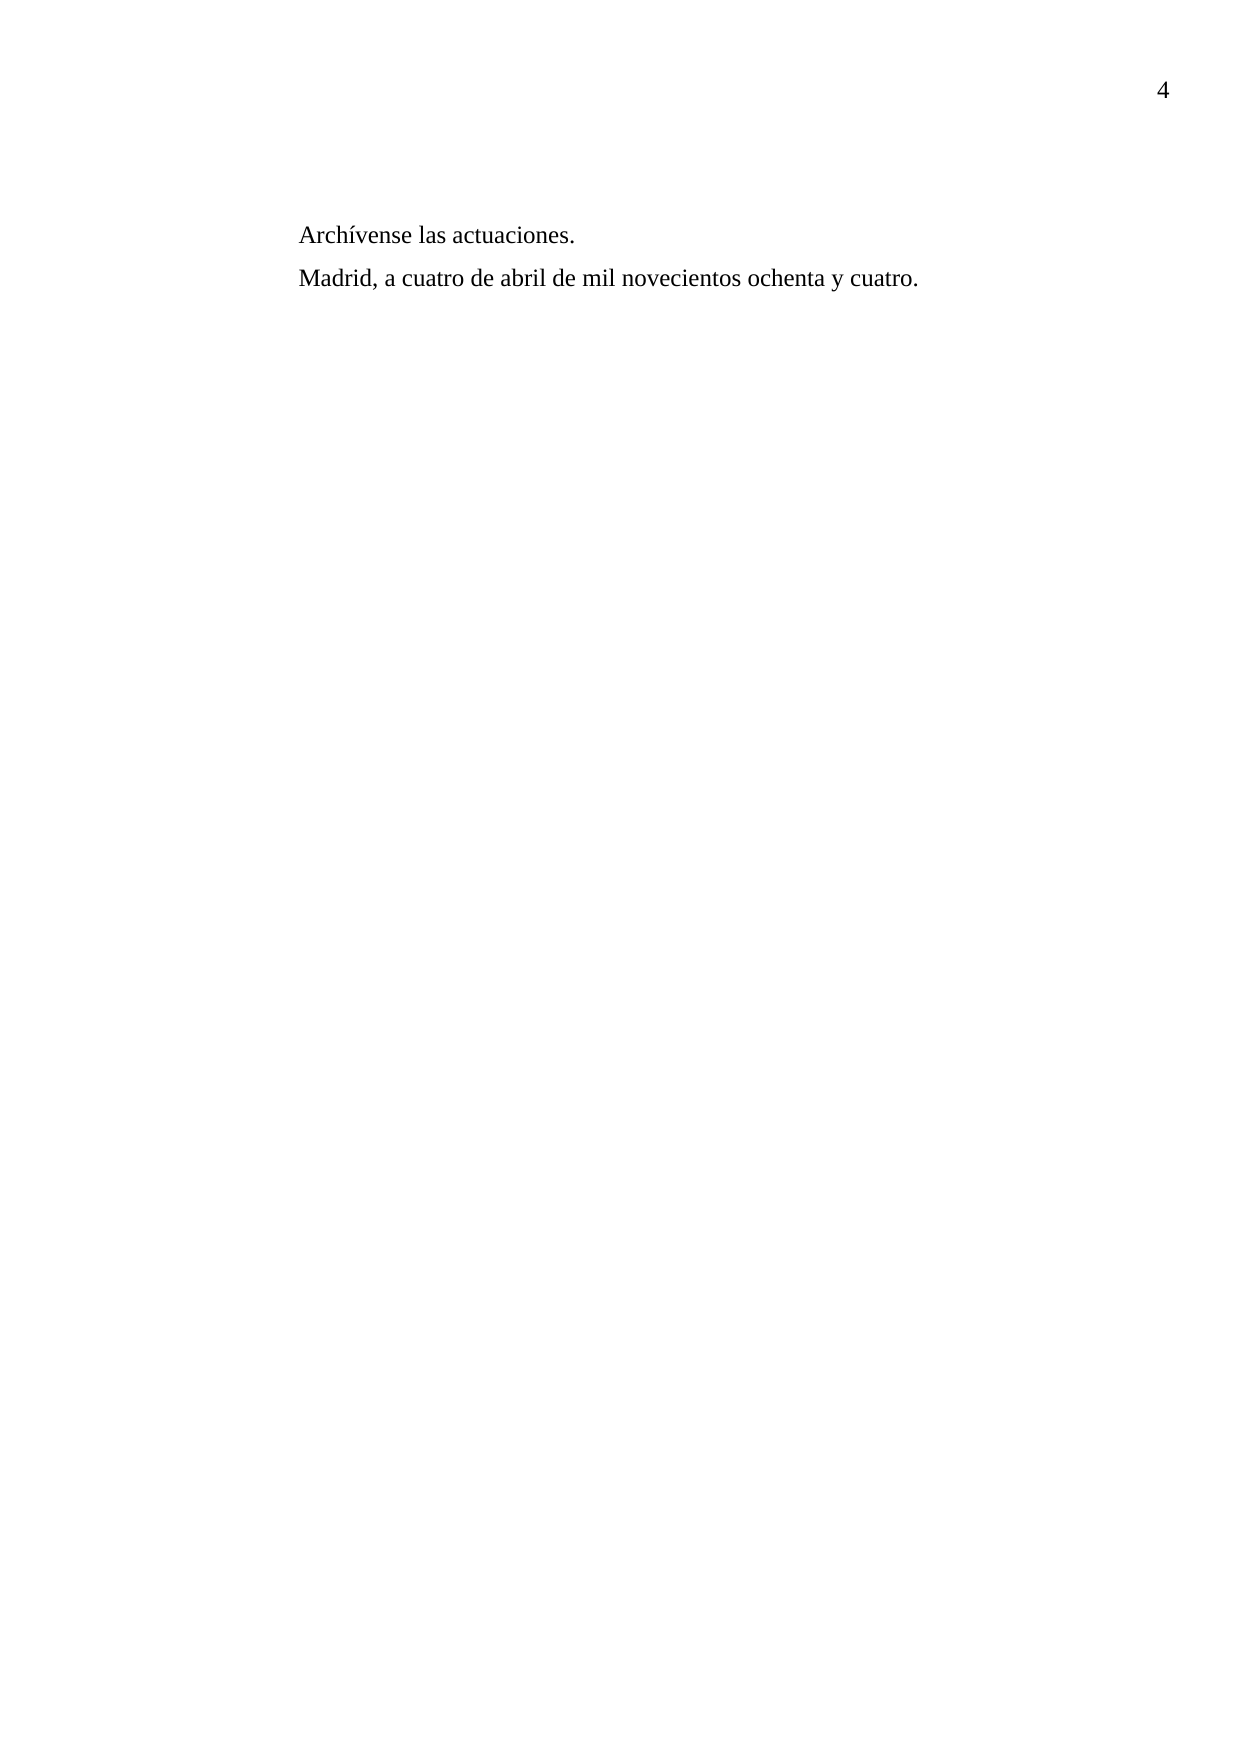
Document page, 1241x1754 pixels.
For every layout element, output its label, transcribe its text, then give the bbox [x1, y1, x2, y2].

text Archívense las actuaciones. [224, 220, 1169, 249]
text Madrid, a cuatro de abril de mil novecientos ochenta y cuatro. [224, 263, 1169, 292]
